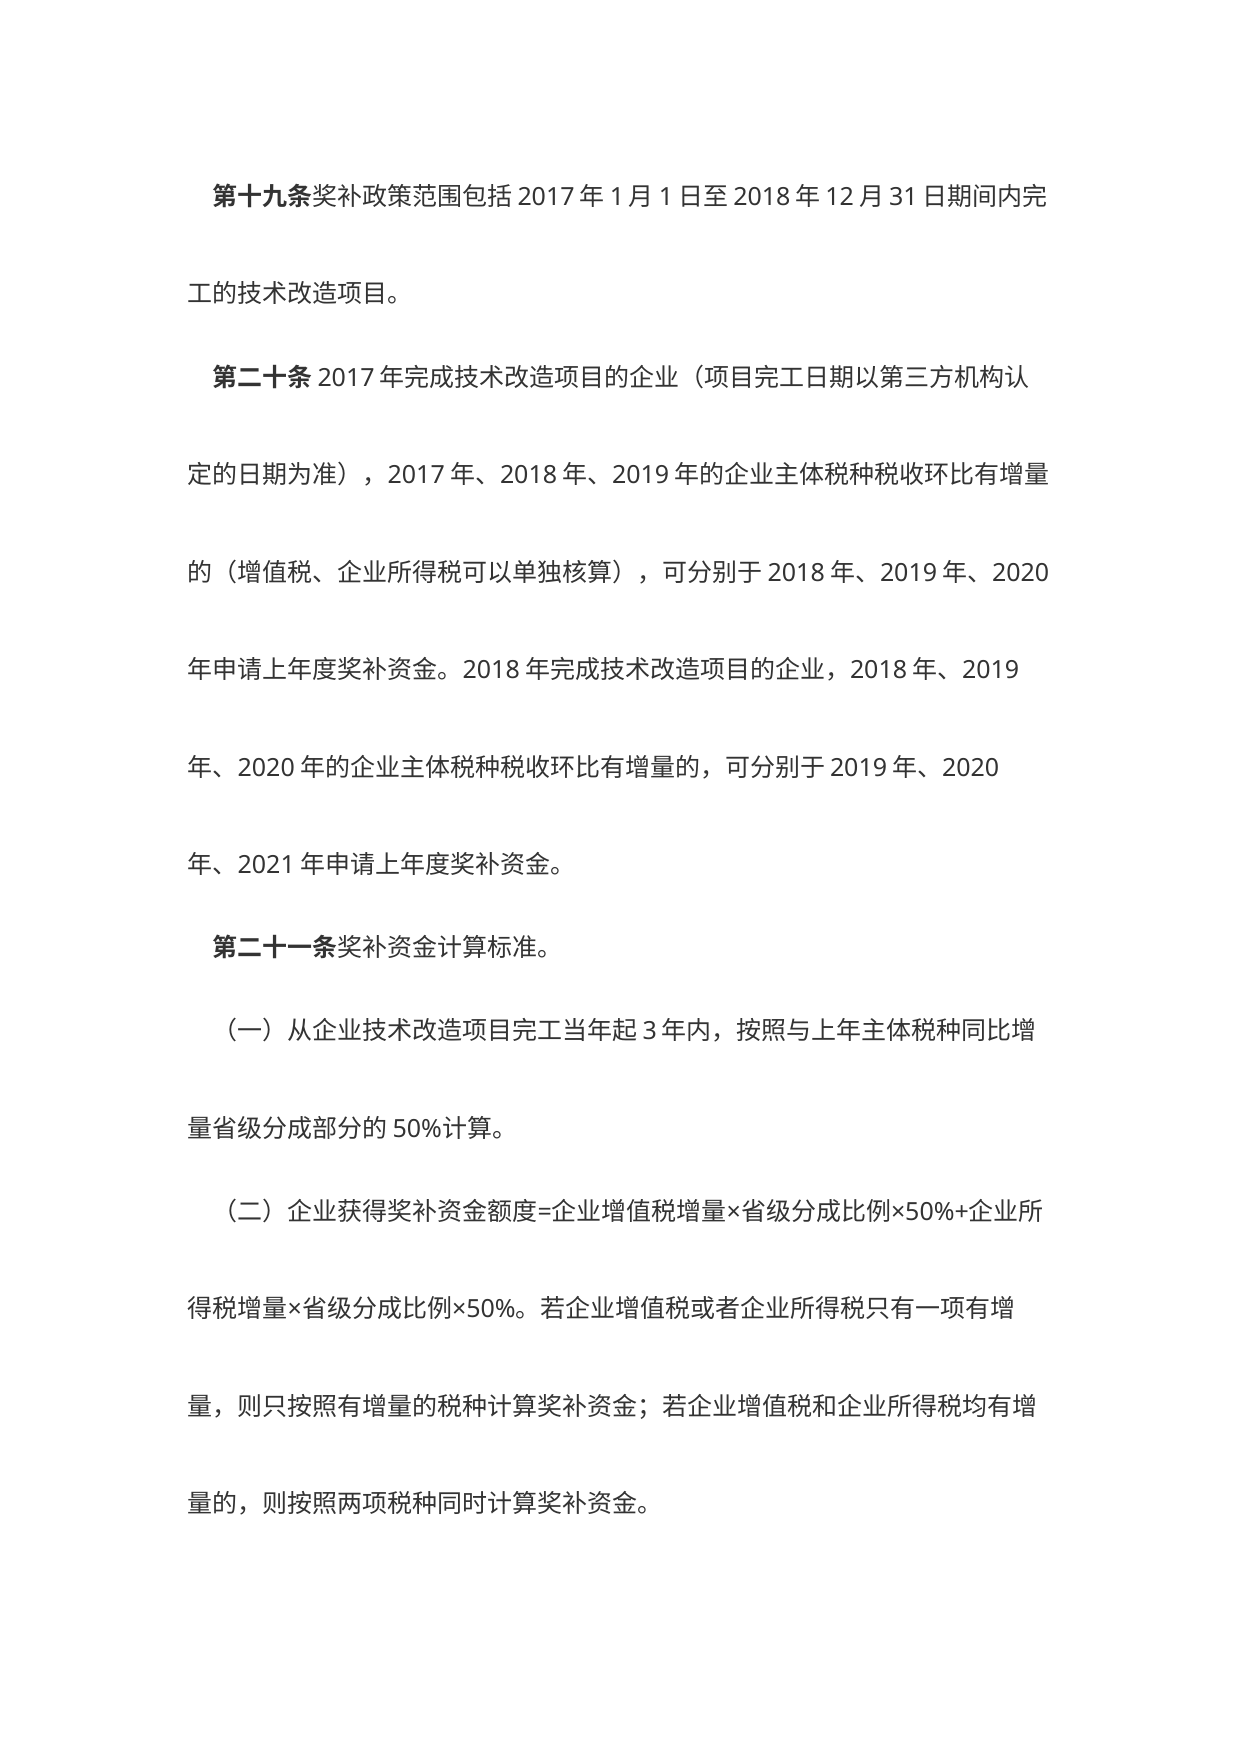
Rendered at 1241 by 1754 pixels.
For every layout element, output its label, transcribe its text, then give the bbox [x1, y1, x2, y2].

text （二）企业获得奖补资金额度=企业增值税增量×省级分成比例×50%+企业所得税增量×省级分成比例×50%。若企业增值税或者企业所得税只有一项有增量，则只按照有增量的税种计算奖补资金；若企业增值税和企业所得税均有增量的，则按照两项税种同时计算奖补资金。 [187, 1177, 1053, 1534]
text 第二十一条奖补资金计算标准。 [187, 913, 1053, 978]
text （一）从企业技术改造项目完工当年起3年内，按照与上年主体税种同比增量省级分成部分的50%计算。 [187, 996, 1053, 1159]
text 第十九条奖补政策范围包括2017年1月1日至2018年12月31日期间内完工的技术改造项目。 [187, 162, 1053, 324]
text 第二十条2017年完成技术改造项目的企业（项目完工日期以第三方机构认定的日期为准），2017年、2018年、2019年的企业主体税种税收环比有增量的（增值税、企业所得税可以单独核算），可分别于2018年、2019年、2020年申请上年度奖补资金。2018年完成技术改造项目的企业，2018年、2019年、2020年的企业主体税种税收环比有增量的，可分别于2019年、2020年、2021年申请上年度奖补资金。 [187, 343, 1053, 895]
